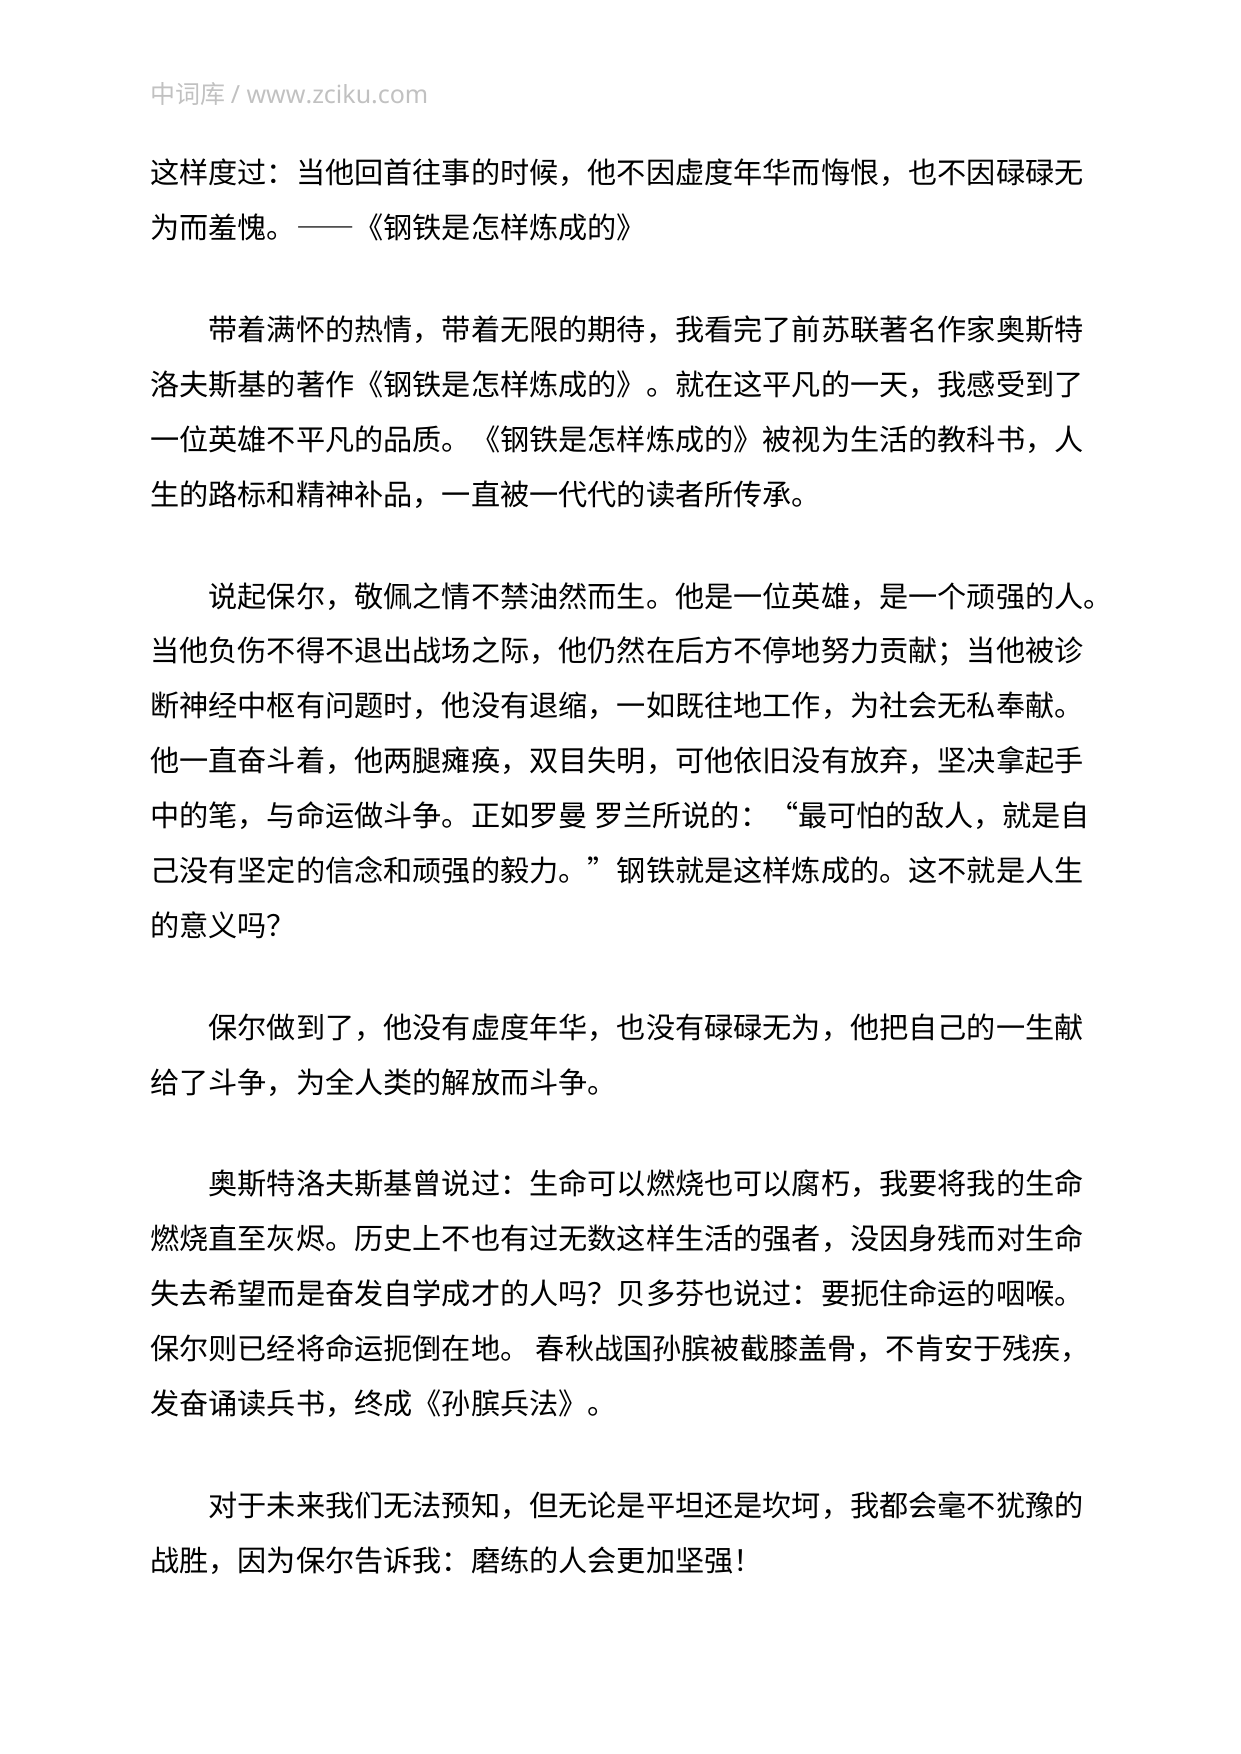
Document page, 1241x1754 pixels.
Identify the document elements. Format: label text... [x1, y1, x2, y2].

text 说起保尔，敬佩之情不禁油然而生。他是一位英雄，是一个顽强的人。当他负伤不得不退出战场之际，他仍然在后方不停地努力贡献；当他被诊断神经中枢有问题时，他没有退缩，一如既往地工作，为社会无私奉献。他一直奋斗着，他两腿瘫痪，双目失明，可他依旧没有放弃，坚决拿起手中的笔，与命运做斗争。正如罗曼 罗兰所说的：“最可怕的敌人，就是自己没有坚定的信念和顽强的毅力。”钢铁就是这样炼成的。这不就是人生的意义吗？ [150, 573, 1090, 945]
text 奥斯特洛夫斯基曾说过：生命可以燃烧也可以腐朽，我要将我的生命燃烧直至灰烬。历史上不也有过无数这样生活的强者，没因身残而对生命失去希望而是奋发自学成才的人吗？贝多芬也说过：要扼住命运的咽喉。保尔则已经将命运扼倒在地。 春秋战国孙膑被截膝盖骨，不肯安于残疾，发奋诵读兵书，终成《孙膑兵法》。 [150, 1161, 1090, 1423]
text 对于未来我们无法预知，但无论是平坦还是坎坷，我都会毫不犹豫的战胜，因为保尔告诉我：磨练的人会更加坚强！ [150, 1482, 1090, 1579]
text 带着满怀的热情，带着无限的期待，我看完了前苏联著名作家奥斯特洛夫斯基的著作《钢铁是怎样炼成的》。就在这平凡的一天，我感受到了一位英雄不平凡的品质。《钢铁是怎样炼成的》被视为生活的教科书，人生的路标和精神补品，一直被一代代的读者所传承。 [150, 307, 1090, 514]
text 保尔做到了，他没有虚度年华，也没有碌碌无为，他把自己的一生献给了斗争，为全人类的解放而斗争。 [150, 1004, 1090, 1101]
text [150, 150, 1090, 247]
